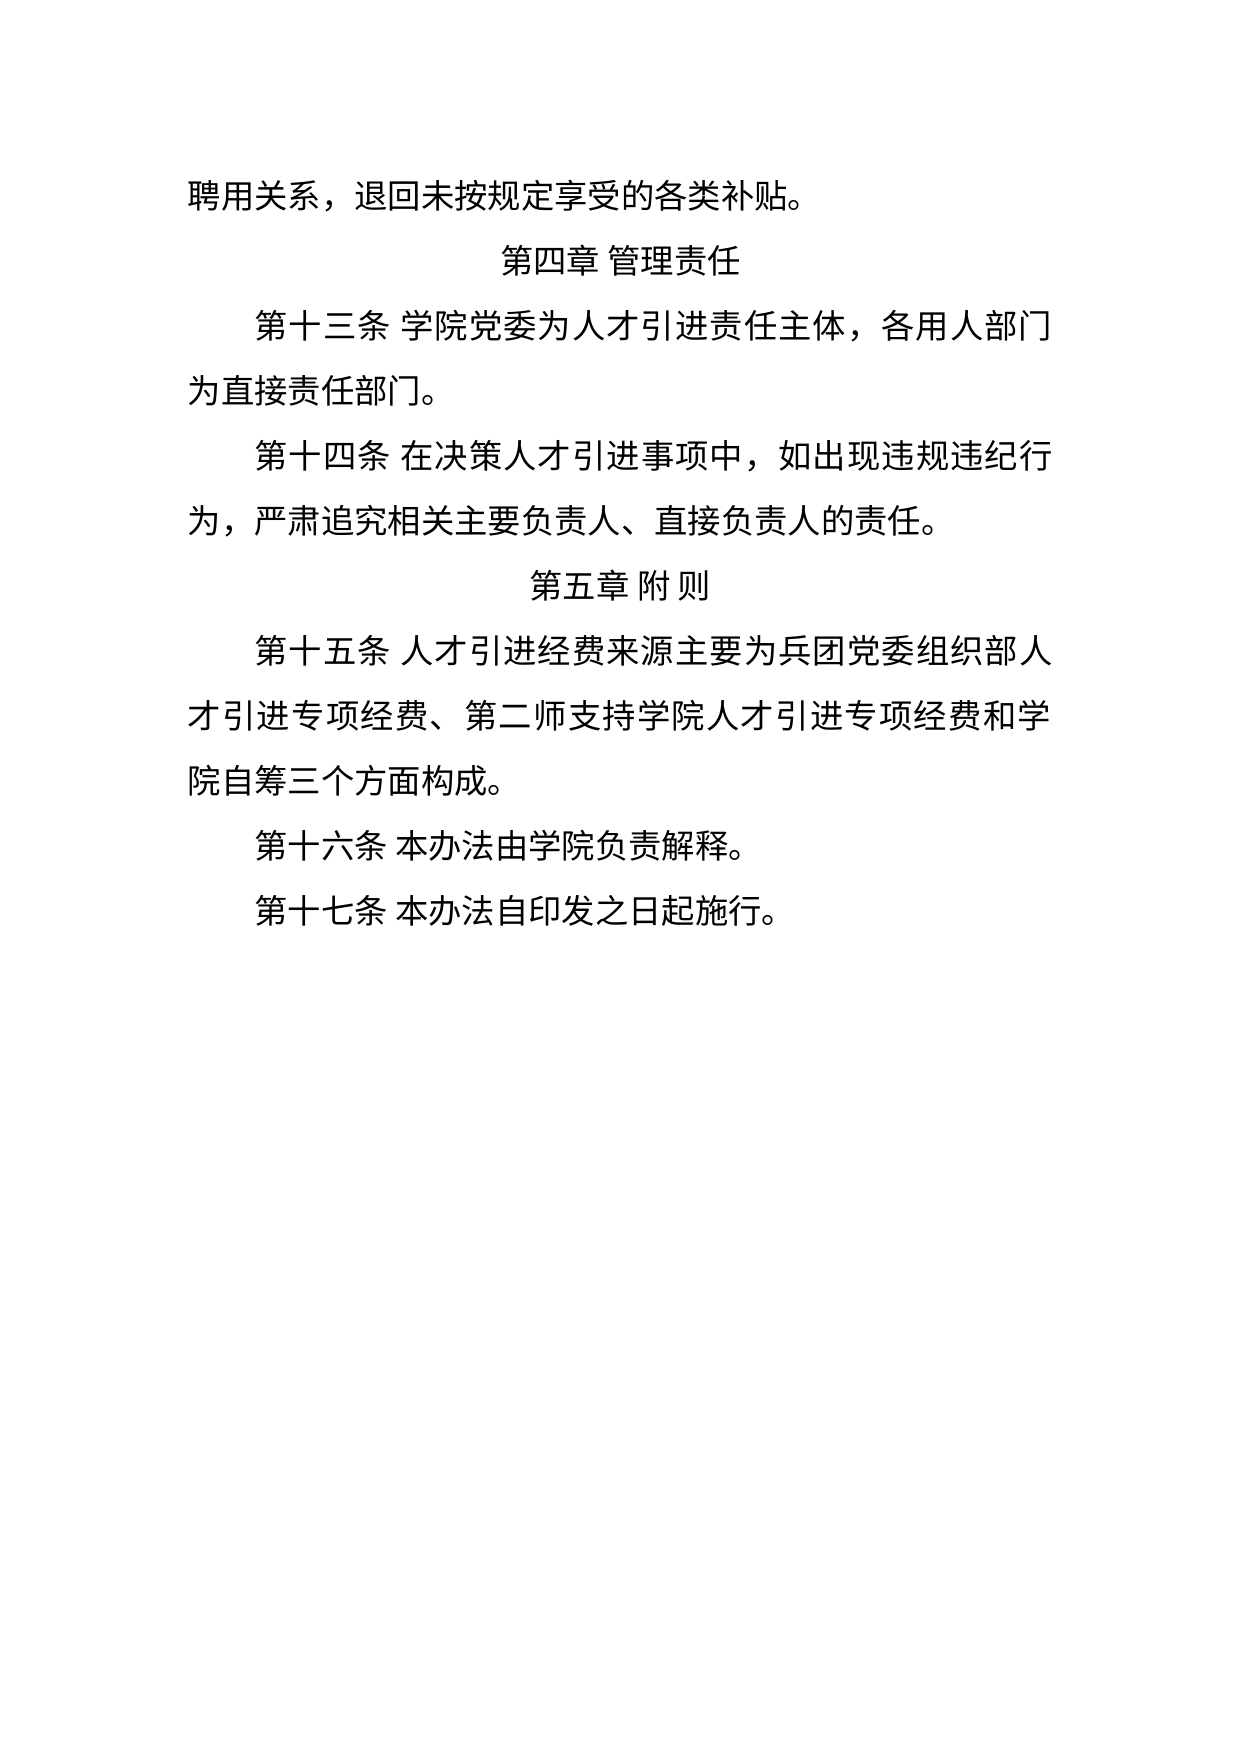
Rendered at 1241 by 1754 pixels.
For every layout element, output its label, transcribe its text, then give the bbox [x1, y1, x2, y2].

text 第十四条 在决策人才引进事项中，如出现违规违纪行为，严肃追究相关主要负责人、直接负责人的责任。 [187, 422, 1053, 552]
text 第十五条 人才引进经费来源主要为兵团党委组织部人才引进专项经费、第二师支持学院人才引进专项经费和学院自筹三个方面构成。 [187, 617, 1053, 812]
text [187, 162, 1053, 227]
text 第十七条 本办法自印发之日起施行。 [187, 877, 1053, 942]
text 第四章 管理责任 [187, 227, 1053, 292]
text 第十三条 学院党委为人才引进责任主体，各用人部门为直接责任部门。 [187, 292, 1053, 422]
text 第五章 附 则 [187, 552, 1053, 617]
text 第十六条 本办法由学院负责解释。 [187, 812, 1053, 877]
